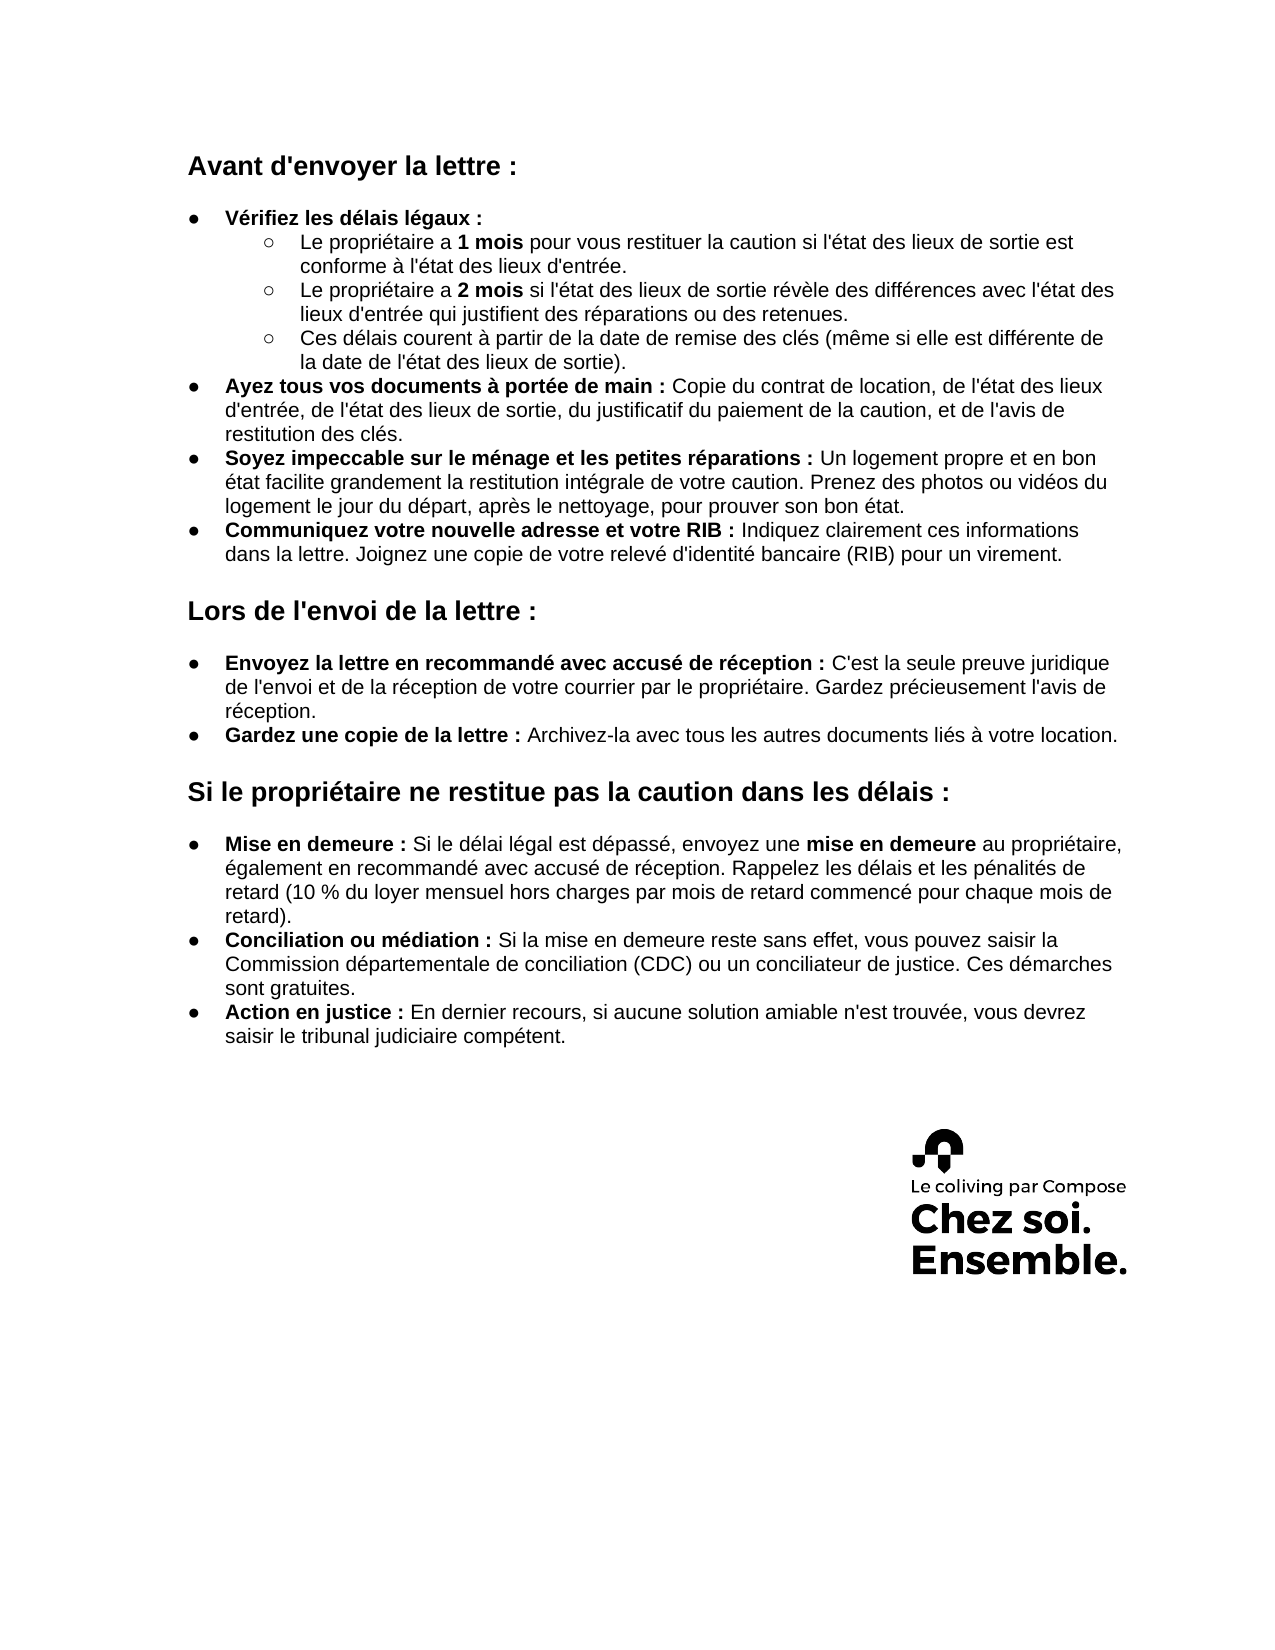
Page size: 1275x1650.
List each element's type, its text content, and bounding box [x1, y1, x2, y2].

list Ayez tous vos documents à portée de main : Copie du contrat de location, de l'état des lieux d'entrée, de l'état des lieux de sortie, du justificatif du paiement de la caution, et de l'avis de restitution des clés. [187, 374, 1125, 446]
list Vérifiez les délais légaux : [187, 206, 1125, 230]
list Le propriétaire a 2 mois si l'état des lieux de sortie révèle des différences avec l'état des lieux d'entrée qui justifient des réparations ou des retenues. [262, 278, 1125, 326]
list Soyez impeccable sur le ménage et les petites réparations : Un logement propre et en bon état facilite grandement la restitution intégrale de votre caution. Prenez des photos ou vidéos du logement le jour du départ, après le nettoyage, pour prouver son bon état. [187, 446, 1125, 518]
subtitle Lors de l'envoi de la lettre : [187, 595, 1125, 626]
subtitle Si le propriétaire ne restitue pas la caution dans les délais : [187, 776, 1125, 807]
list Mise en demeure : Si le délai légal est dépassé, envoyez une mise en demeure au propriétaire, également en recommandé avec accusé de réception. Rappelez les délais et les pénalités de retard (10 % du loyer mensuel hors charges par mois de retard commencé pour chaque mois de retard). [187, 832, 1125, 928]
list Action en justice : En dernier recours, si aucune solution amiable n'est trouvée, vous devrez saisir le tribunal judiciaire compétent. [187, 1000, 1125, 1048]
list Le propriétaire a 1 mois pour vous restituer la caution si l'état des lieux de sortie est conforme à l'état des lieux d'entrée. [262, 230, 1125, 278]
list Envoyez la lettre en recommandé avec accusé de réception : C'est la seule preuve juridique de l'envoi et de la réception de votre courrier par le propriétaire. Gardez précieusement l'avis de réception. [187, 651, 1125, 723]
list Gardez une copie de la lettre : Archivez-la avec tous les autres documents liés à votre location. [187, 723, 1125, 747]
list Ces délais courent à partir de la date de remise des clés (même si elle est différente de la date de l'état des lieux de sortie). [262, 326, 1125, 374]
picture [906, 1126, 1135, 1283]
list Communiquez votre nouvelle adresse et votre RIB : Indiquez clairement ces informations dans la lettre. Joignez une copie de votre relevé d'identité bancaire (RIB) pour un virement. [187, 518, 1125, 566]
list Conciliation ou médiation : Si la mise en demeure reste sans effet, vous pouvez saisir la Commission départementale de conciliation (CDC) ou un conciliateur de justice. Ces démarches sont gratuites. [187, 928, 1125, 1000]
subtitle Avant d'envoyer la lettre : [187, 150, 1125, 181]
